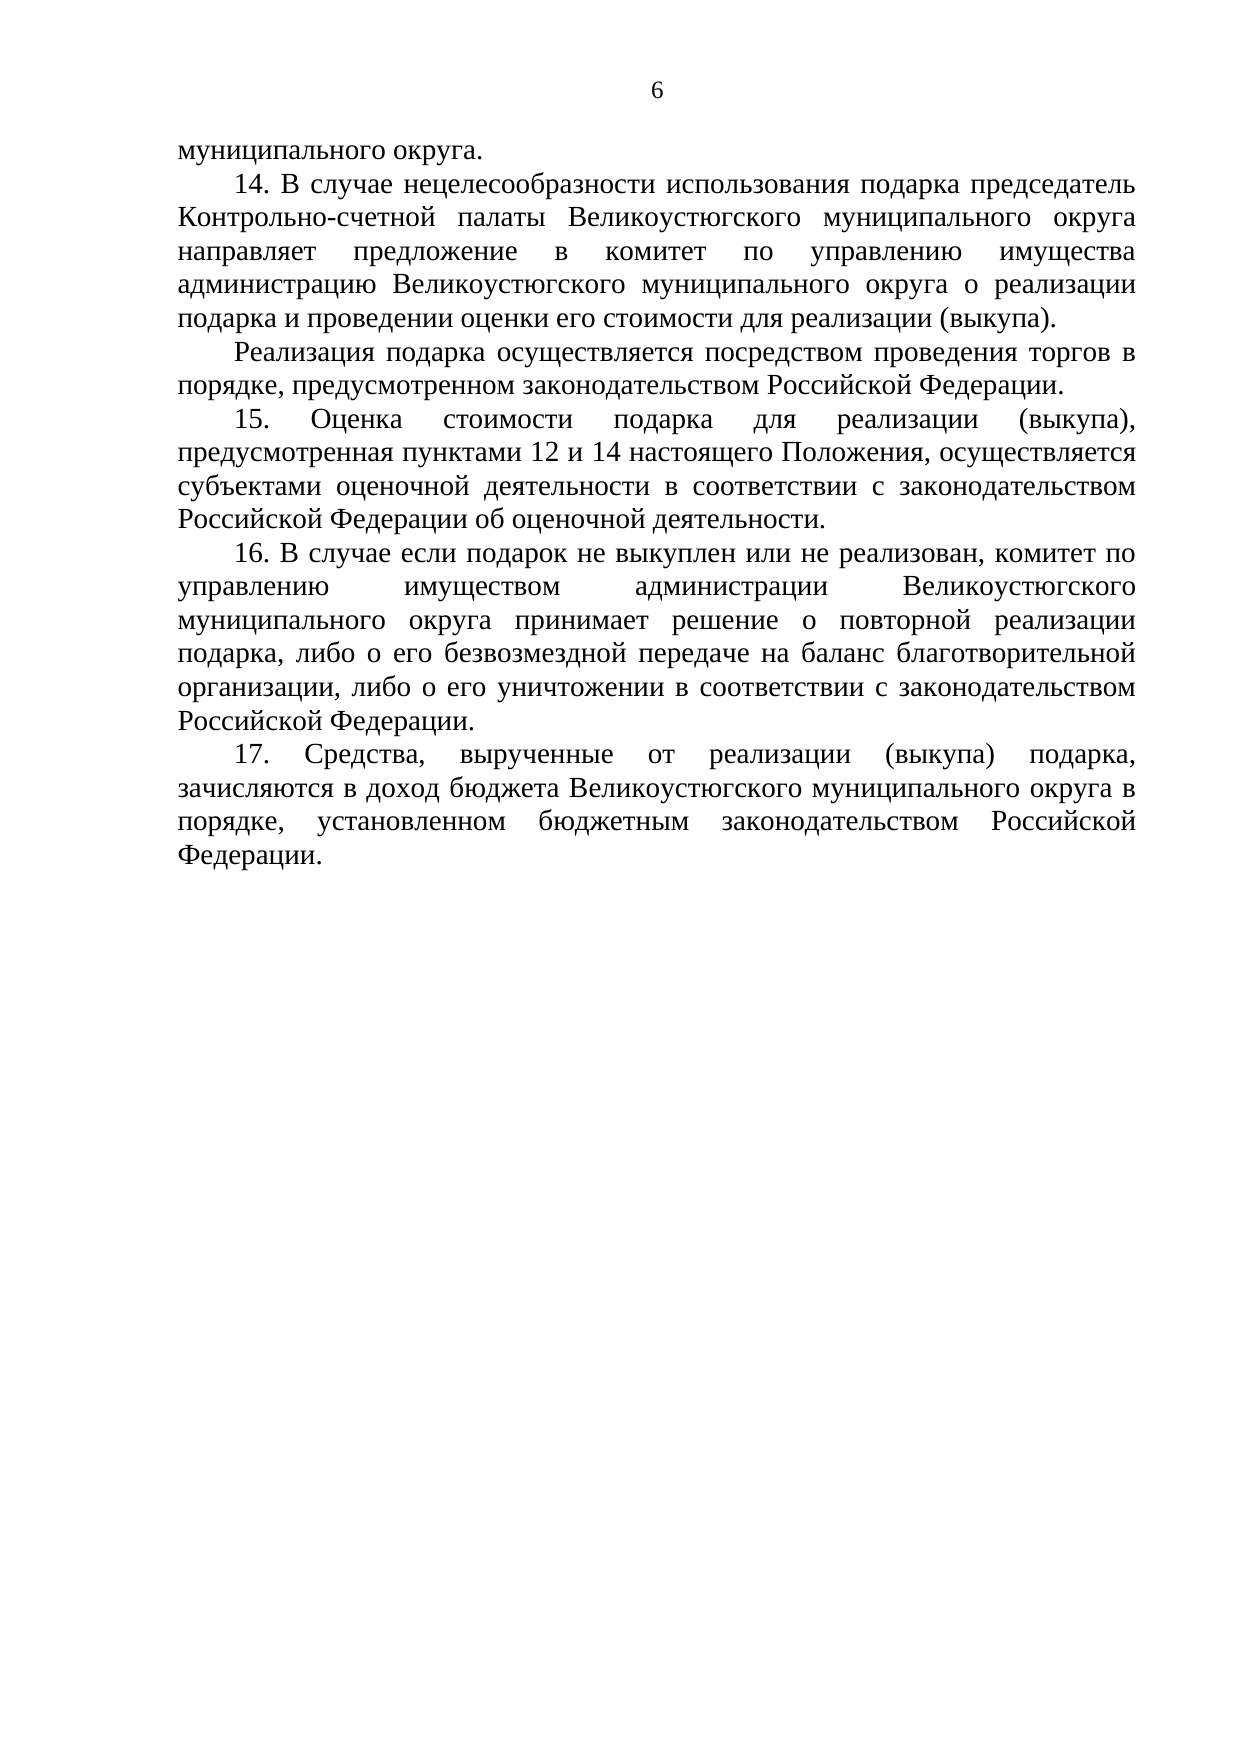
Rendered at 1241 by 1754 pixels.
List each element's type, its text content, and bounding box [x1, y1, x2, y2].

text 17. Средства, вырученные от реализации (выкупа) подарка, зачисляются в доход бюджета Великоустюгского муниципального округа в порядке, установленном бюджетным законодательством Российской Федерации. [177, 736, 1137, 870]
text 14. В случае нецелесообразности использования подарка председатель Контрольно-счетной палаты Великоустюгского муниципального округа направляет предложение в комитет по управлению имущества администрацию Великоустюгского муниципального округа о реализации подарка и проведении оценки его стоимости для реализации (выкупа). [177, 166, 1137, 334]
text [177, 132, 1137, 166]
text Реализация подарка осуществляется посредством проведения торгов в порядке, предусмотренном законодательством Российской Федерации. [177, 334, 1137, 401]
text 15. Оценка стоимости подарка для реализации (выкупа), предусмотренная пунктами 12 и 14 настоящего Положения, осуществляется субъектами оценочной деятельности в соответствии с законодательством Российской Федерации об оценочной деятельности. [177, 401, 1137, 535]
text 16. В случае если подарок не выкуплен или не реализован, комитет по управлению имуществом администрации Великоустюгского муниципального округа принимает решение о повторной реализации подарка, либо о его безвозмездной передаче на баланс благотворительной организации, либо о его уничтожении в соответствии с законодательством Российской Федерации. [177, 535, 1137, 736]
